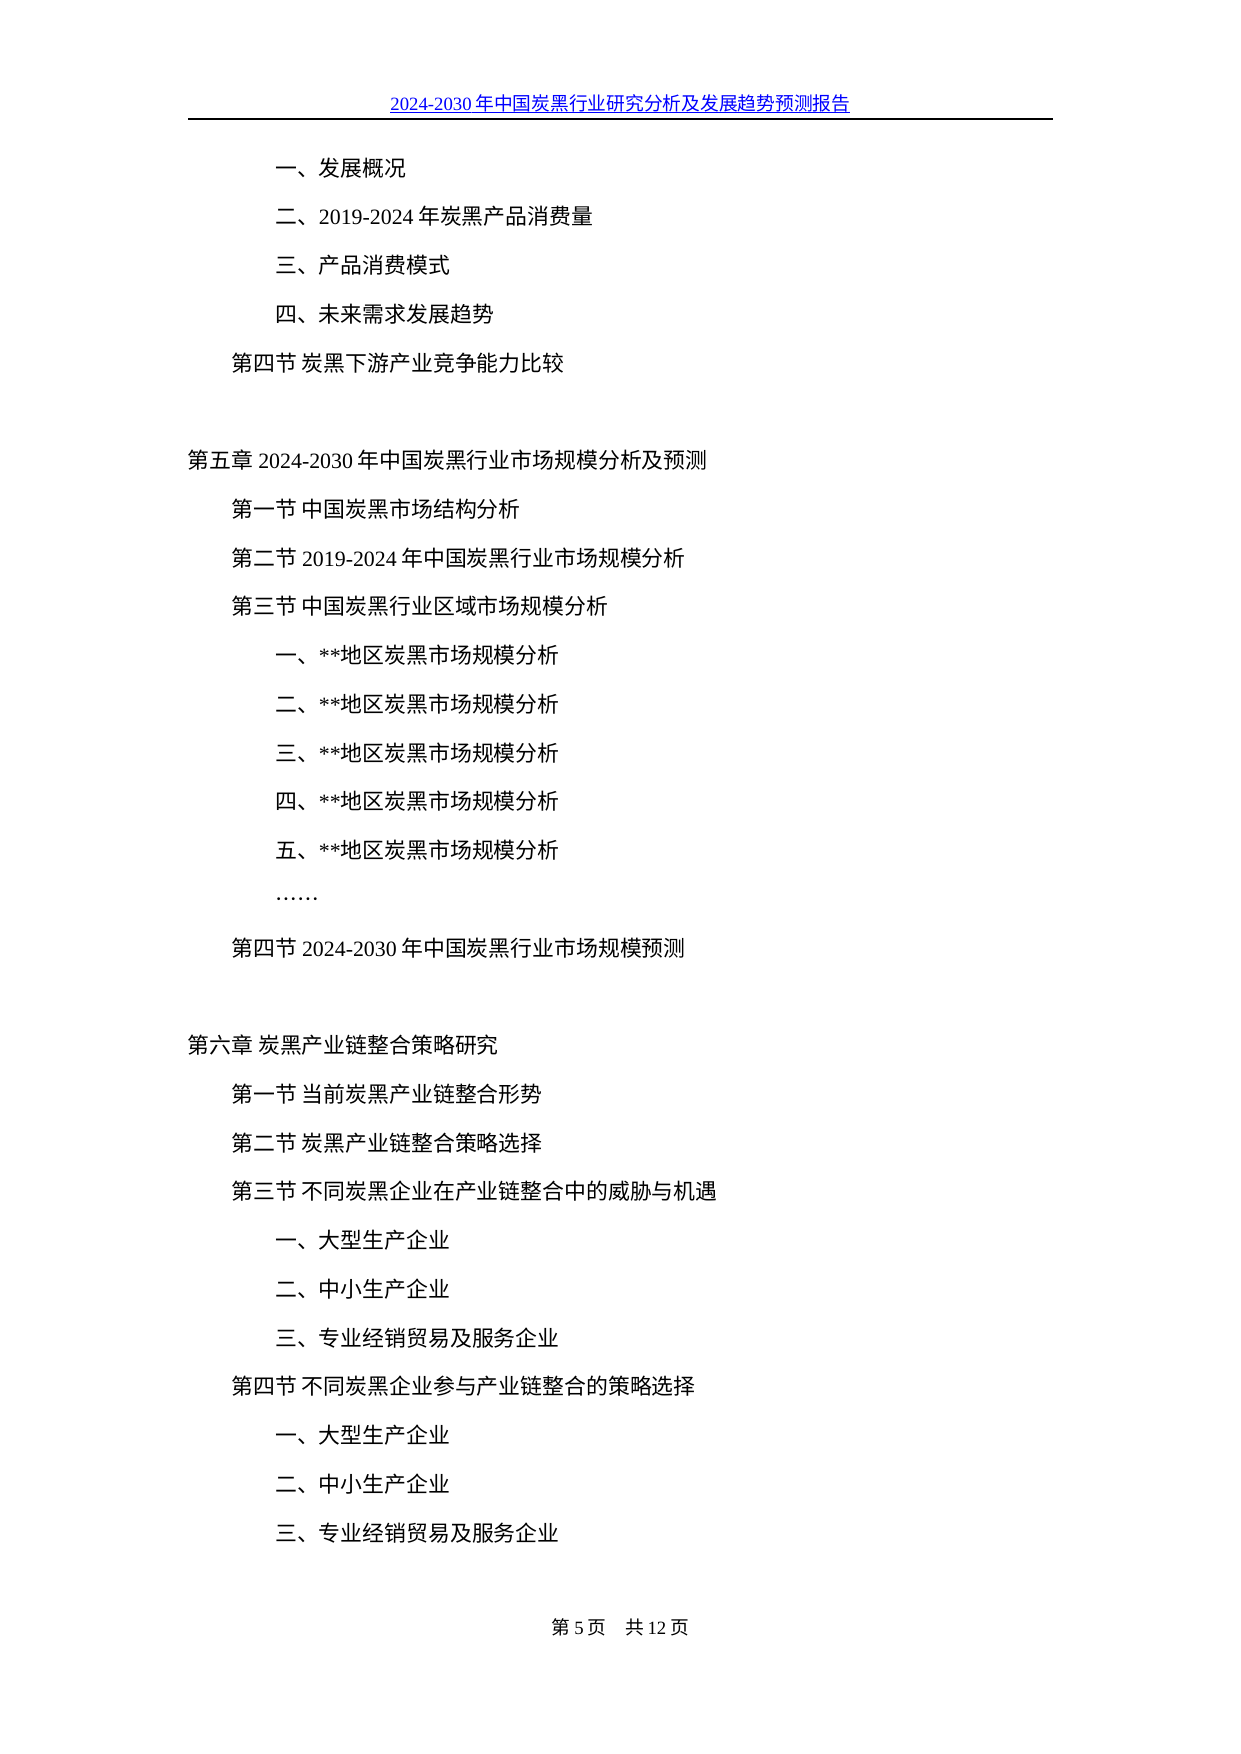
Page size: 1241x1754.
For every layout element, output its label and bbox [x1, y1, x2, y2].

text [187, 150, 1053, 1548]
